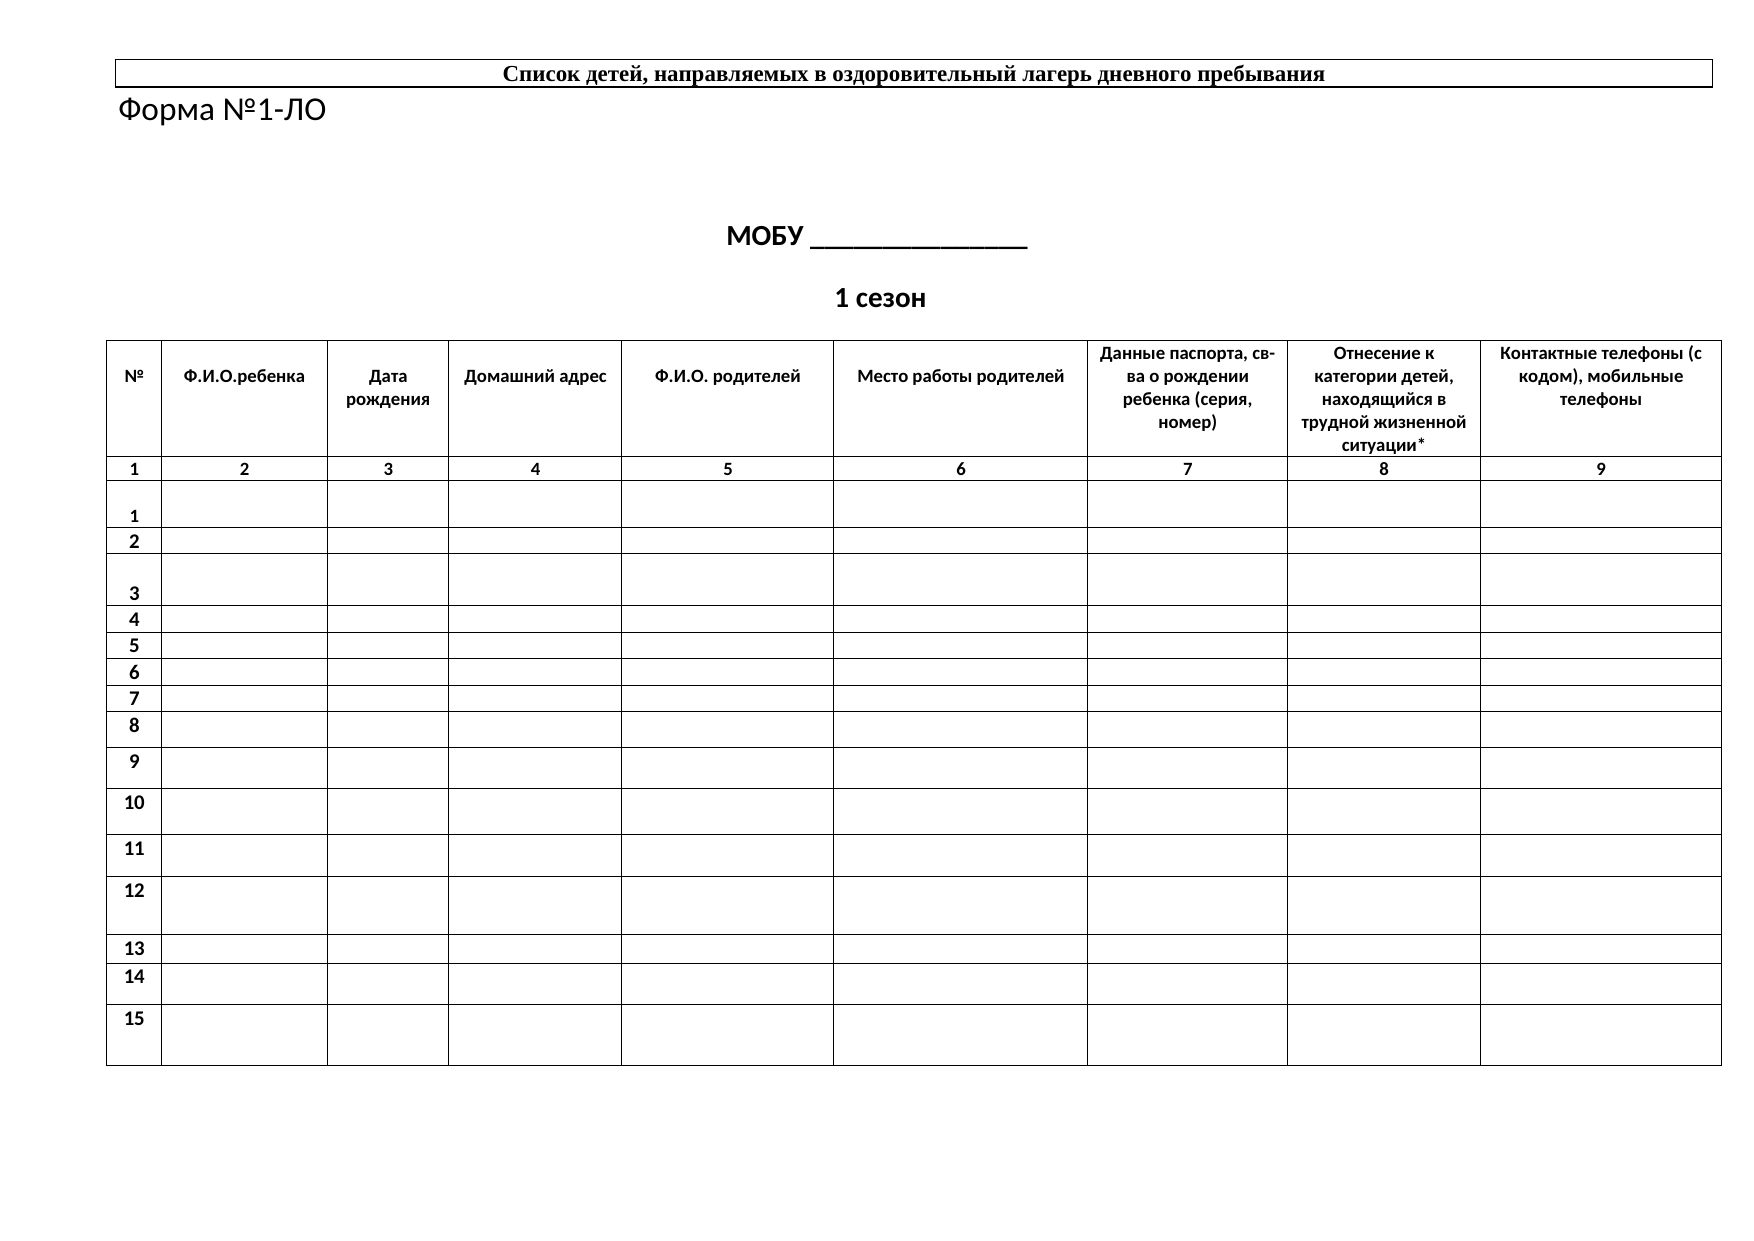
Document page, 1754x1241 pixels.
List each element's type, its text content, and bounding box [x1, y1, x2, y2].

table_cell 8 [107, 712, 161, 747]
table_cell [834, 659, 1087, 684]
table_cell [449, 789, 621, 834]
table_cell [622, 712, 833, 747]
table_cell [449, 481, 621, 527]
table_cell [1288, 606, 1480, 632]
table_cell [328, 554, 448, 605]
table_cell 4 [107, 606, 161, 632]
table_header № [107, 341, 161, 456]
table_cell 1 [107, 457, 161, 480]
table_cell [1288, 835, 1480, 876]
table_cell 11 [107, 835, 161, 876]
table_cell [1481, 528, 1721, 553]
table_cell [328, 748, 448, 788]
table_cell [622, 659, 833, 684]
table_cell [328, 789, 448, 834]
table_header Место работы родителей [834, 341, 1087, 456]
table_cell [1288, 481, 1480, 527]
table_cell 5 [622, 457, 833, 480]
table_cell [328, 964, 448, 1004]
table_cell [1088, 789, 1287, 834]
table_cell [1088, 606, 1287, 632]
table_cell [162, 935, 327, 963]
table_cell [622, 789, 833, 834]
table_cell 14 [107, 964, 161, 1004]
table_cell [834, 686, 1087, 711]
table_cell [328, 528, 448, 553]
table_cell 6 [834, 457, 1087, 480]
table_cell 3 [328, 457, 448, 480]
table_header Ф.И.О.ребенка [162, 341, 327, 456]
table_cell [162, 877, 327, 934]
table_cell [162, 554, 327, 605]
table_cell 2 [162, 457, 327, 480]
table_cell [1288, 712, 1480, 747]
table_cell [449, 633, 621, 658]
table_cell [1288, 789, 1480, 834]
table_cell 9 [107, 748, 161, 788]
table_cell 3 [107, 554, 161, 605]
table_cell [162, 659, 327, 684]
text Форма №1-ЛО [118, 88, 1636, 128]
table_cell [162, 633, 327, 658]
table_cell [449, 835, 621, 876]
table_cell 12 [107, 877, 161, 934]
table_cell [834, 877, 1087, 934]
table_cell [834, 606, 1087, 632]
table_cell [1481, 659, 1721, 684]
table_cell [1481, 686, 1721, 711]
table_cell [1288, 877, 1480, 934]
table_cell [1088, 712, 1287, 747]
table_cell [834, 528, 1087, 553]
table_cell [1481, 606, 1721, 632]
table_cell [1088, 835, 1287, 876]
table_header Ф.И.О. родителей [622, 341, 833, 456]
table_cell [1088, 964, 1287, 1004]
table_cell [449, 686, 621, 711]
table_cell [328, 686, 448, 711]
table_cell [1288, 964, 1480, 1004]
table_cell [622, 935, 833, 963]
table_cell 15 [107, 1005, 161, 1065]
table_cell [162, 748, 327, 788]
table_header Домашний адрес [449, 341, 621, 456]
table_cell [1288, 748, 1480, 788]
table_cell [1288, 659, 1480, 684]
table_cell [328, 835, 448, 876]
table_cell [1481, 633, 1721, 658]
table_cell [834, 633, 1087, 658]
table_cell [1288, 935, 1480, 963]
table_cell 4 [449, 457, 621, 480]
table_header Отнесение к категории детей, находящийся в трудной жизненной ситуации* [1288, 341, 1480, 456]
table_cell [1481, 748, 1721, 788]
table_cell [1088, 659, 1287, 684]
table_cell [1481, 835, 1721, 876]
table_cell [328, 606, 448, 632]
text 1 сезон [118, 279, 1636, 314]
table_cell [1088, 686, 1287, 711]
table_cell [162, 964, 327, 1004]
table_cell [834, 712, 1087, 747]
table_cell [162, 481, 327, 527]
table_cell [449, 935, 621, 963]
table_cell [1088, 1005, 1287, 1065]
table_cell 1 [107, 481, 161, 527]
table_cell [834, 935, 1087, 963]
table_cell 6 [107, 659, 161, 684]
table_cell [622, 606, 833, 632]
table_cell [834, 481, 1087, 527]
table_cell [834, 748, 1087, 788]
table_cell [449, 964, 621, 1004]
table_cell [328, 935, 448, 963]
table_cell [834, 554, 1087, 605]
table_cell [449, 554, 621, 605]
table_cell [449, 748, 621, 788]
table_cell [449, 877, 621, 934]
table_cell [328, 481, 448, 527]
table_cell [834, 835, 1087, 876]
table_cell [622, 1005, 833, 1065]
table_cell [162, 1005, 327, 1065]
table_cell [1481, 877, 1721, 934]
table_cell 2 [107, 528, 161, 553]
table_cell [622, 835, 833, 876]
table_cell [449, 712, 621, 747]
table_cell [1088, 877, 1287, 934]
table_cell [162, 686, 327, 711]
table_cell [1088, 554, 1287, 605]
table_cell [1481, 481, 1721, 527]
table_cell [622, 877, 833, 934]
table_cell [622, 686, 833, 711]
table_cell [328, 633, 448, 658]
table_cell 8 [1288, 457, 1480, 480]
table_cell [1088, 935, 1287, 963]
table_cell [328, 877, 448, 934]
table_cell 5 [107, 633, 161, 658]
table_cell [1481, 554, 1721, 605]
table_cell [834, 1005, 1087, 1065]
table_cell [622, 481, 833, 527]
table_cell [622, 528, 833, 553]
table_cell [622, 554, 833, 605]
table_cell [449, 1005, 621, 1065]
table_cell [1481, 935, 1721, 963]
table_cell [1088, 633, 1287, 658]
table_cell [1481, 789, 1721, 834]
table_cell [328, 712, 448, 747]
table_cell 7 [107, 686, 161, 711]
table_cell [1288, 633, 1480, 658]
table_cell 7 [1088, 457, 1287, 480]
table_cell [162, 789, 327, 834]
table_cell [834, 789, 1087, 834]
table_cell [449, 606, 621, 632]
table_cell [1288, 1005, 1480, 1065]
table_header Список детей, направляемых в оздоровительный лагерь дневного пребывания [116, 60, 1712, 86]
table_cell [328, 659, 448, 684]
table_cell [449, 528, 621, 553]
table_cell [1088, 748, 1287, 788]
table_cell [622, 633, 833, 658]
table_cell [622, 748, 833, 788]
table_cell 10 [107, 789, 161, 834]
table_header Дата рождения [328, 341, 448, 456]
table_cell [162, 606, 327, 632]
table_cell [1288, 554, 1480, 605]
table_cell [1481, 964, 1721, 1004]
table_cell 9 [1481, 457, 1721, 480]
table_cell [1088, 528, 1287, 553]
table_cell [622, 964, 833, 1004]
table_cell [162, 528, 327, 553]
table_cell 13 [107, 935, 161, 963]
table_cell [1481, 1005, 1721, 1065]
table_cell [162, 835, 327, 876]
table_cell [1288, 528, 1480, 553]
table_cell [1481, 712, 1721, 747]
table_cell [1288, 686, 1480, 711]
table_cell [328, 1005, 448, 1065]
table_header Контактные телефоны (с кодом), мобильные телефоны [1481, 341, 1721, 456]
table_cell [449, 659, 621, 684]
table_cell [834, 964, 1087, 1004]
table_cell [162, 712, 327, 747]
table_cell [1088, 481, 1287, 527]
table_header Данные паспорта, св-ва о рождении ребенка (серия, номер) [1088, 341, 1287, 456]
text МОБУ _______________ [118, 217, 1636, 252]
